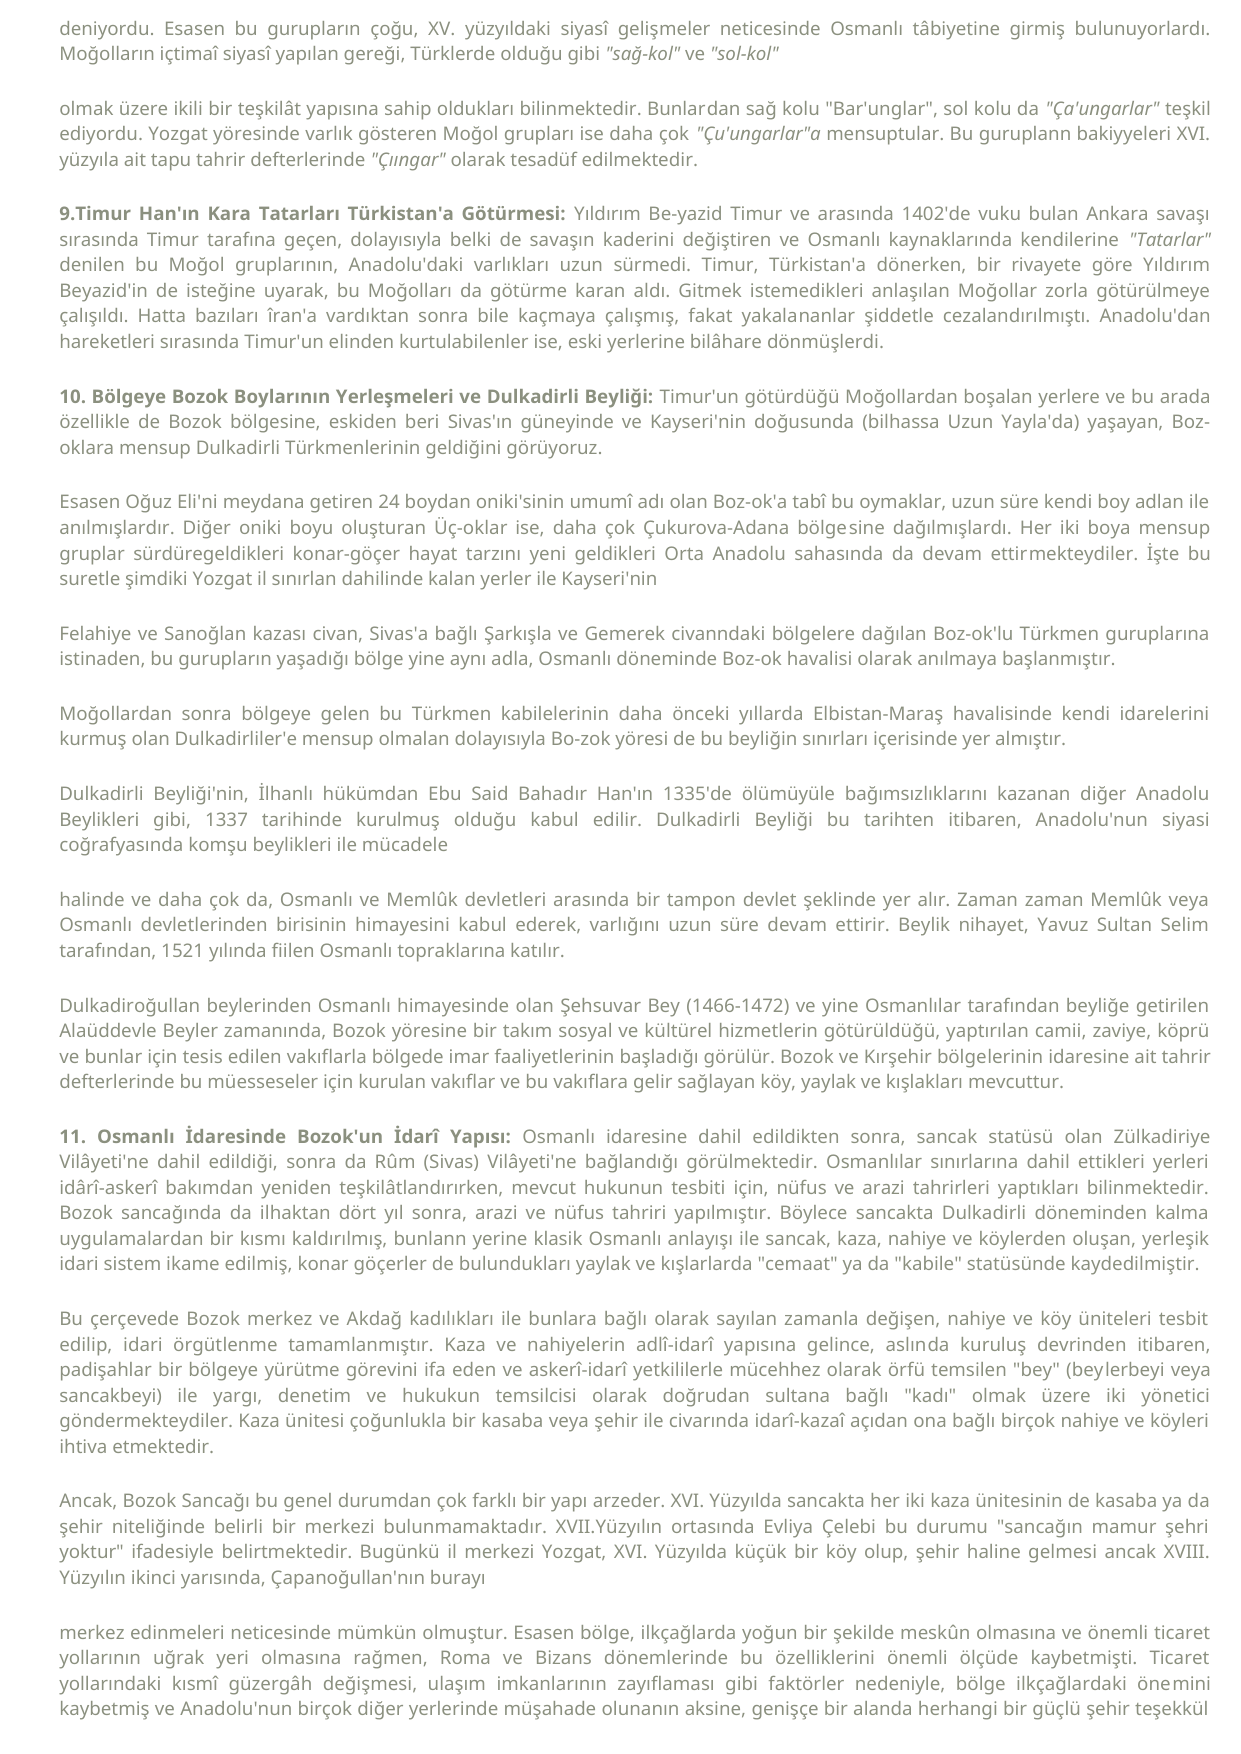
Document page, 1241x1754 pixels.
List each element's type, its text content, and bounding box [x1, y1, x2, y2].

text Felahiye ve Sanoğlan kazası civan, Sivas'a bağlı Şarkışla ve Gemerek civanndaki bölgelere dağılan Boz-ok'lu Türkmen guruplarına istinaden, bu gurupların yaşadığı bölge yine aynı adla, Osmanlı döneminde Boz-ok havalisi olarak anılmaya başlanmıştır. [59, 620, 1211, 671]
text 10. Bölgeye Bozok Boylarının Yerleşmeleri ve Dulkadirli Beyliği: Timur'un götürdüğü Moğollardan boşalan yerlere ve bu arada özellikle de Bozok bölgesine, eskiden beri Sivas'ın güneyinde ve Kayseri'nin doğusunda (bilhassa Uzun Yayla'da) yaşayan, Boz-oklara mensup Dulkadirli Türkmenlerinin geldiğini görüyoruz. [59, 383, 1211, 459]
text 11. Osmanlı İdaresinde Bozok'un İdarî Yapısı: Osmanlı idaresine dahil edildikten sonra, sancak statüsü olan Zülkadiriye Vilâyeti'ne dahil edildiği, sonra da Rûm (Sivas) Vilâyeti'ne bağlandığı görülmektedir. Osmanlılar sınırlarına dahil ettikleri yerleri idârî-askerî bakımdan yeniden teşkilâtlandırırken, mevcut hukunun tesbiti için, nüfus ve arazi tahrirleri yaptıkları bilinmektedir. Bozok sancağında da ilhaktan dört yıl sonra, arazi ve nüfus tahriri yapılmıştır. Böylece sancakta Dulkadirli döneminden kalma uygulamalardan bir kısmı kaldırılmış, bunlann yerine klasik Osmanlı anlayışı ile sancak, kaza, nahiye ve köylerden oluşan, yerleşik idari sistem ikame edilmiş, konar göçerler de bulundukları yaylak ve kışlarlarda "cemaat" ya da "kabile" statüsünde kaydedilmiştir. [59, 1123, 1211, 1276]
text halinde ve daha çok da, Osmanlı ve Memlûk devletleri arasında bir tampon devlet şeklinde yer alır. Zaman zaman Memlûk veya Osmanlı devletlerinden birisinin himayesini kabul ederek, varlığını uzun süre devam ettirir. Beylik nihayet, Yavuz Sultan Selim tarafından, 1521 yılında fiilen Osmanlı topraklarına katılır. [59, 886, 1211, 963]
text Bu çerçevede Bozok merkez ve Akdağ kadılıkları ile bunlara bağlı olarak sayılan zamanla değişen, nahiye ve köy üniteleri tesbit edilip, idari örgütlenme tamamlanmıştır. Kaza ve nahiyelerin adlî-idarî yapısına gelince, aslında kuruluş devrinden itibaren, padişahlar bir bölgeye yürütme görevini ifa eden ve askerî-idarî yetkililerle mücehhez olarak örfü temsilen "bey" (beylerbeyi veya sancakbeyi) ile yargı, denetim ve hukukun temsilcisi olarak doğrudan sultana bağlı "kadı" olmak üzere iki yönetici göndermekteydiler. Kaza ünitesi çoğunlukla bir kasaba veya şehir ile civarında idarî-kazaî açıdan ona bağlı birçok nahiye ve köyleri ihtiva etmektedir. [59, 1305, 1211, 1458]
text Moğollardan sonra bölgeye gelen bu Türkmen kabilelerinin daha önceki yıllarda Elbistan-Maraş havalisinde kendi idarelerini kurmuş olan Dulkadirliler'e mensup olmalan dolayısıyla Bo-zok yöresi de bu beyliğin sınırları içerisinde yer almıştır. [59, 700, 1211, 751]
text Ancak, Bozok Sancağı bu genel durumdan çok farklı bir yapı arzeder. XVI. Yüzyılda sancakta her iki kaza ünitesinin de kasaba ya da şehir niteliğinde belirli bir merkezi bulunmamaktadır. XVII.Yüzyılın ortasında Evliya Çelebi bu durumu "sancağın mamur şehri yoktur" ifadesiyle belirtmektedir. Bugünkü il merkezi Yozgat, XVI. Yüzyılda küçük bir köy olup, şehir haline gelmesi ancak XVIII. Yüzyılın ikinci yarısında, Çapanoğullan'nın burayı [59, 1488, 1211, 1590]
text 9.Timur Han'ın Kara Tatarları Türkistan'a Götürmesi: Yıldırım Be-yazid Timur ve arasında 1402'de vuku bulan Ankara savaşı sırasında Timur tarafına geçen, dolayısıyla belki de savaşın kaderini değiştiren ve Osmanlı kaynaklarında kendilerine "Tatarlar" denilen bu Moğol gruplarının, Anadolu'daki varlıkları uzun sürmedi. Timur, Türkistan'a dönerken, bir rivayete göre Yıldırım Beyazid'in de isteğine uyarak, bu Moğolları da götürme karan aldı. Gitmek istemedikleri anlaşılan Moğollar zorla götürülmeye çalışıldı. Hatta bazıları îran'a vardıktan sonra bile kaçmaya çalışmış, fakat yakalananlar şiddetle cezalandırılmıştı. Anadolu'dan hareketleri sırasında Timur'un elinden kurtulabilenler ise, eski yerlerine bilâhare dönmüşlerdi. [59, 201, 1211, 354]
text olmak üzere ikili bir teşkilât yapısına sahip oldukları bilinmektedir. Bunlardan sağ kolu "Bar'unglar", sol kolu da "Ça'ungarlar" teşkil ediyordu. Yozgat yöresinde varlık gösteren Moğol grupları ise daha çok "Çu'ungarlar"a mensuptular. Bu guruplann bakiyyeleri XVI. yüzyıla ait tapu tahrir defterlerinde "Çııngar" olarak tesadüf edilmektedir. [59, 95, 1211, 172]
text Dulkadiroğullan beylerinden Osmanlı himayesinde olan Şehsuvar Bey (1466-1472) ve yine Osmanlılar tarafından beyliğe getirilen Alaüddevle Beyler zamanında, Bozok yöresine bir takım sosyal ve kültürel hizmetlerin götürüldüğü, yaptırılan camii, zaviye, köprü ve bunlar için tesis edilen vakıflarla bölgede imar faaliyetlerinin başladığı görülür. Bozok ve Kırşehir bölgelerinin idaresine ait tahrir defterlerinde bu müesseseler için kurulan vakıflar ve bu vakıflara gelir sağlayan köy, yaylak ve kışlakları mevcuttur. [59, 992, 1211, 1094]
text Esasen Oğuz Eli'ni meydana getiren 24 boydan oniki'sinin umumî adı olan Boz-ok'a tabî bu oymaklar, uzun süre kendi boy adlan ile anılmışlardır. Diğer oniki boyu oluşturan Üç-oklar ise, daha çok Çukurova-Adana bölgesine dağılmışlardı. Her iki boya mensup gruplar sürdüregeldikleri konar-göçer hayat tarzını yeni geldikleri Orta Anadolu sahasında da devam ettirmekteydiler. İşte bu suretle şimdiki Yozgat il sınırlan dahilinde kalan yerler ile Kayseri'nin [59, 489, 1211, 591]
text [59, 15, 1211, 66]
text Dulkadirli Beyliği'nin, İlhanlı hükümdan Ebu Said Bahadır Han'ın 1335'de ölümüyüle bağımsızlıklarını kazanan diğer Anadolu Beylikleri gibi, 1337 tarihinde kurulmuş olduğu kabul edilir. Dulkadirli Beyliği bu tarihten itibaren, Anadolu'nun siyasi coğrafyasında komşu beylikleri ile mücadele [59, 780, 1211, 857]
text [59, 1619, 1211, 1721]
